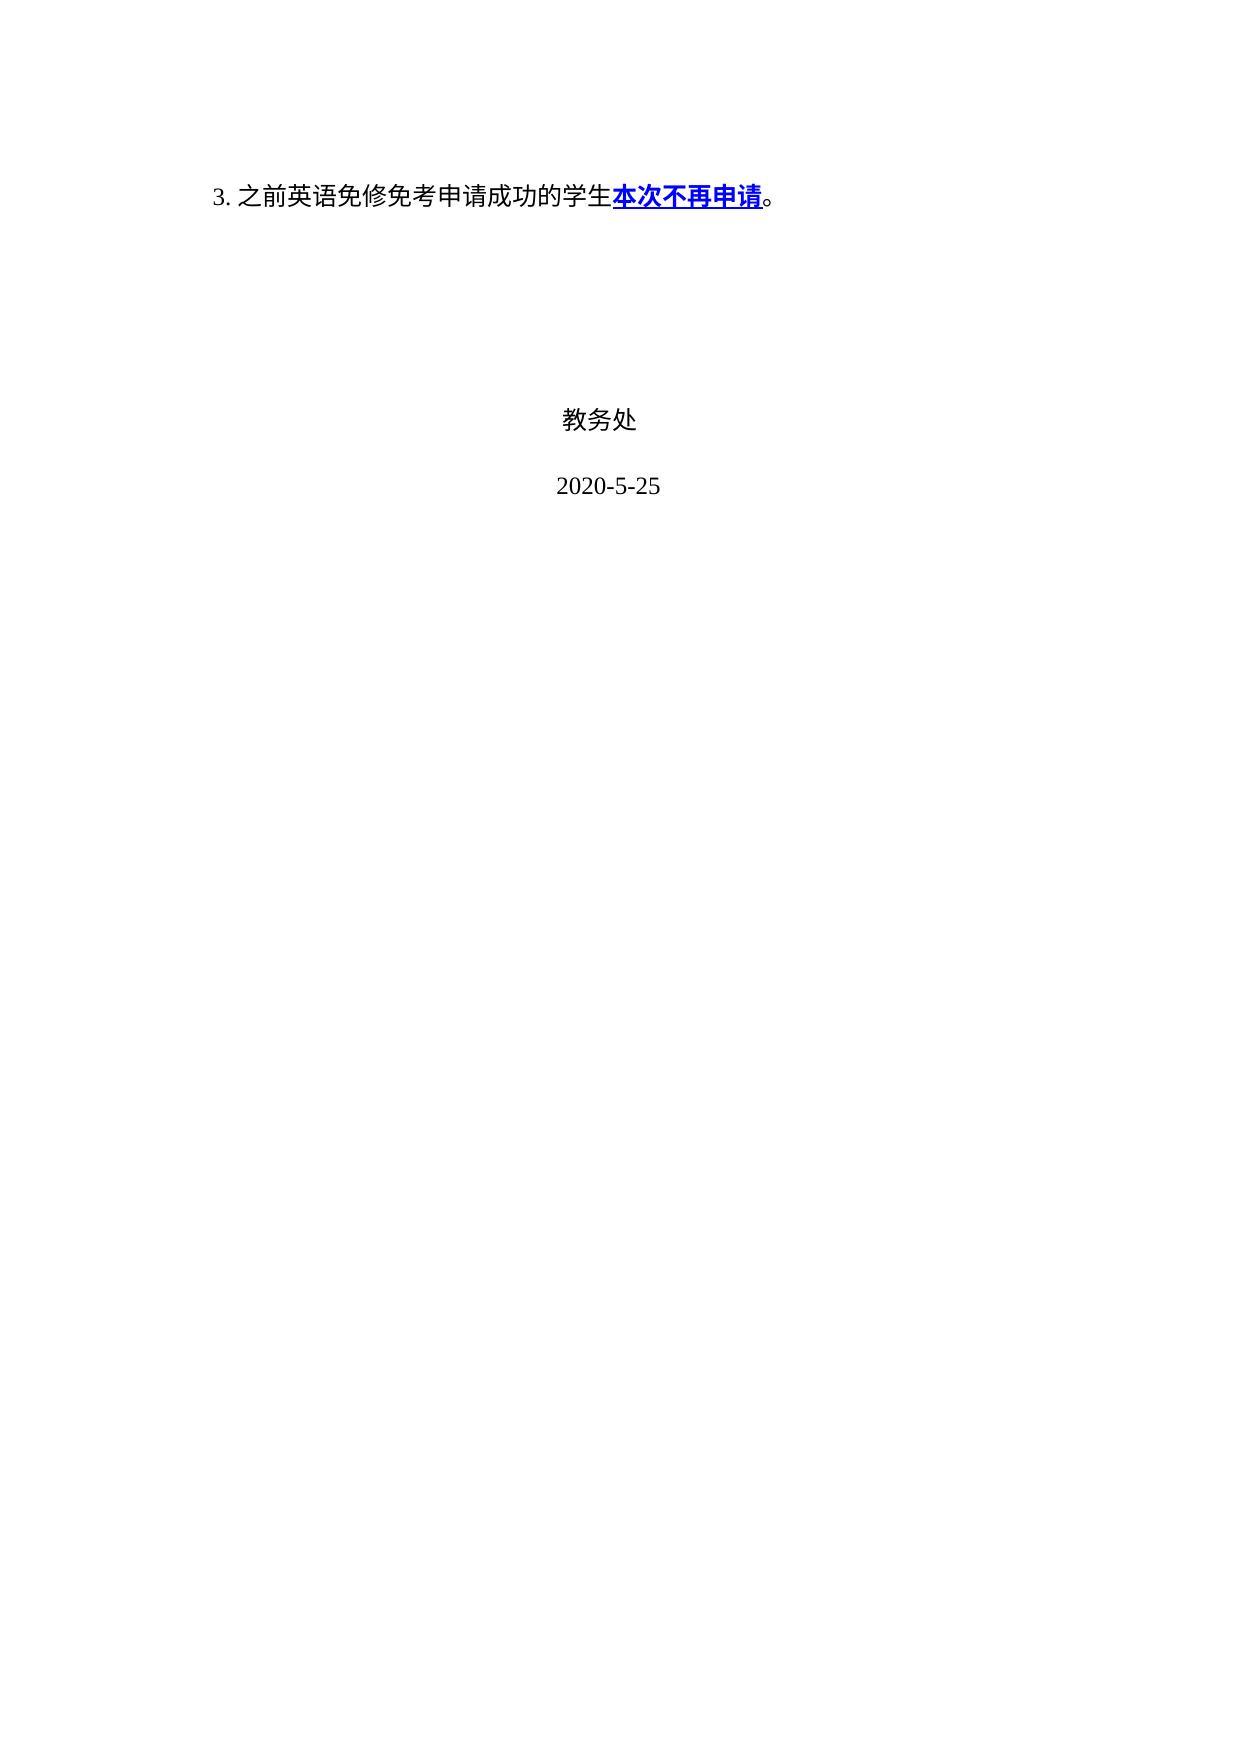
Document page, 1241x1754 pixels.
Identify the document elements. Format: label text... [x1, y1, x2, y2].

text 2020-5-25 [187, 469, 1053, 501]
text 教务处 [187, 386, 1053, 451]
text 3. 之前英语免修免考申请成功的学生本次不再申请。 [187, 162, 1053, 227]
